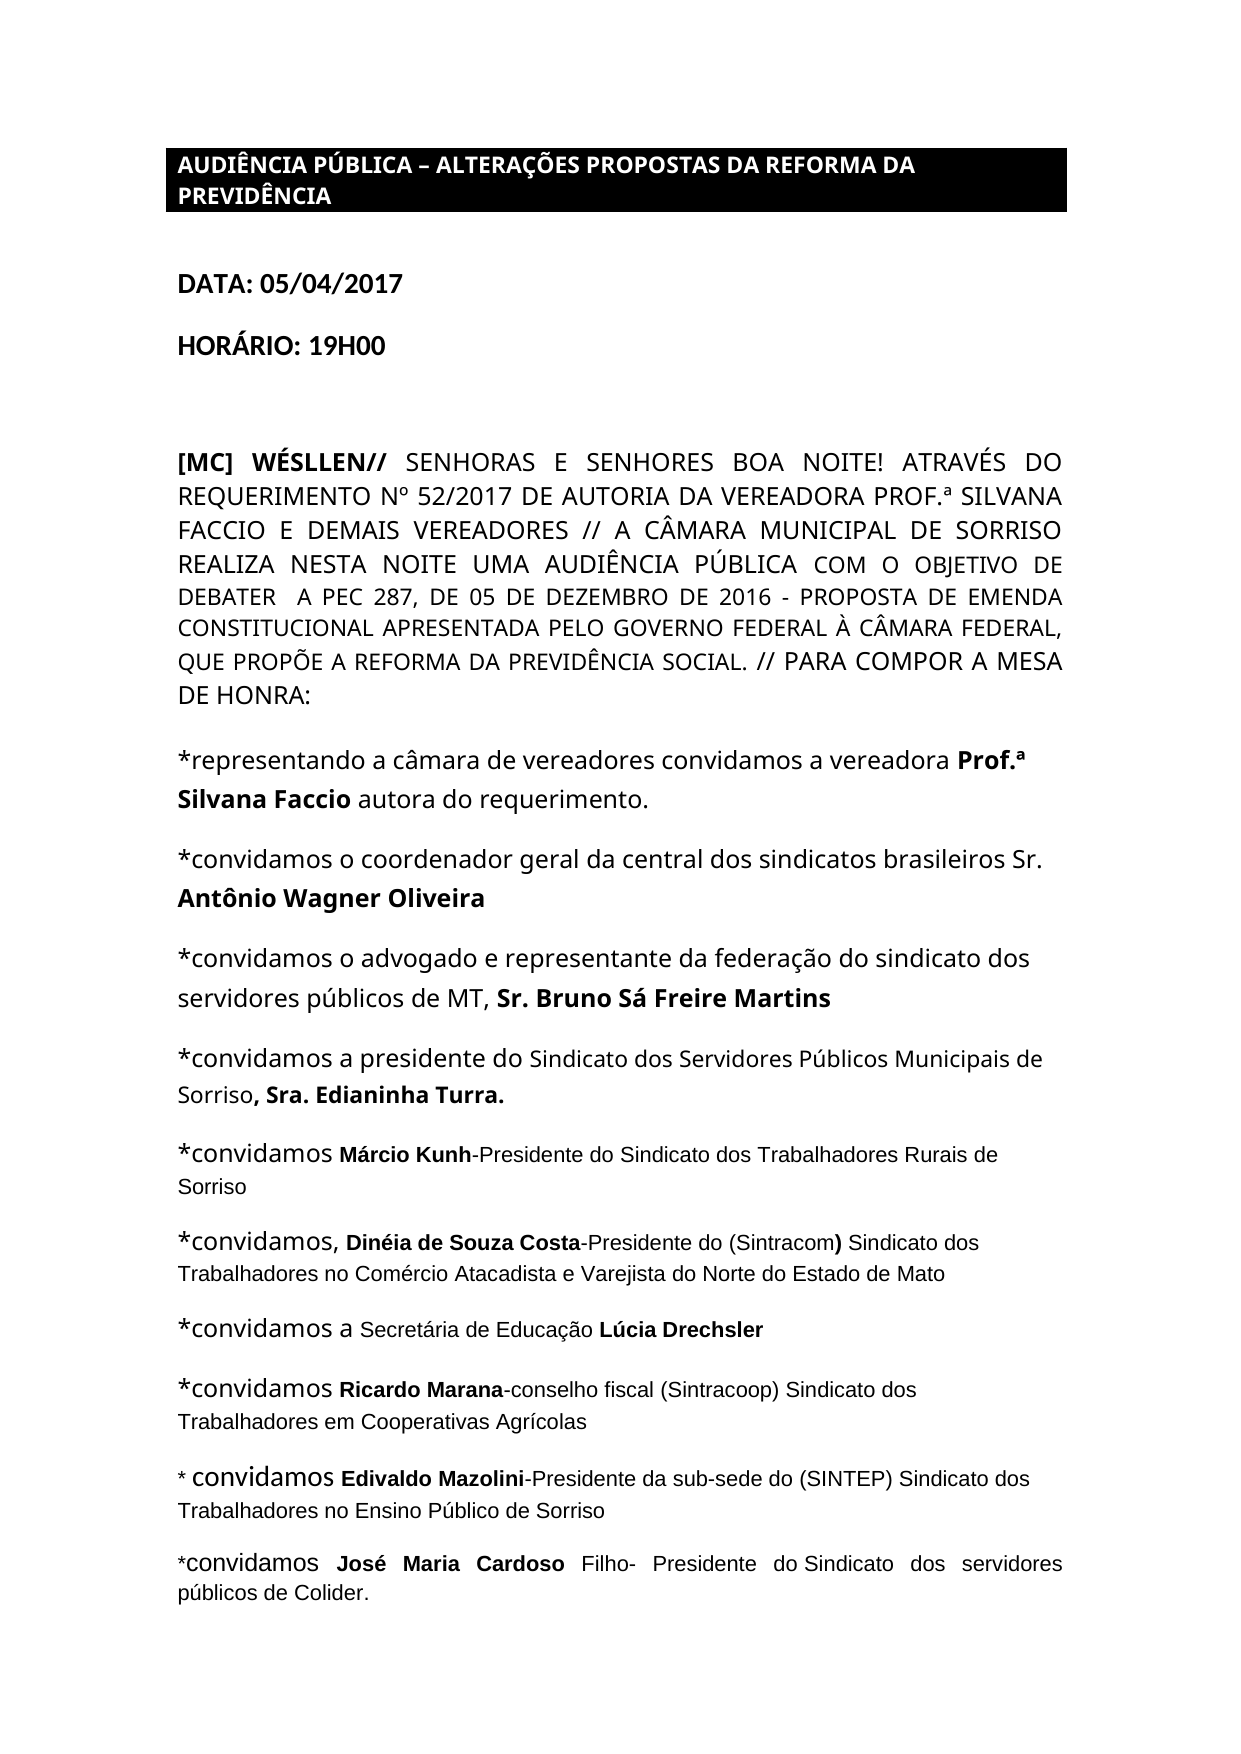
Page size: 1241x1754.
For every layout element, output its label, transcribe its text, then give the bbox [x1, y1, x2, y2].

text DATA: 05/04/2017 [177, 265, 1063, 301]
text HORÁRIO: 19H00 [177, 327, 1063, 363]
text *representando a câmara de vereadores convidamos a vereadora Prof.ª Silvana Faccio autora do requerimento. [177, 743, 1063, 816]
text *convidamos Ricardo Marana-conselho fiscal (Sintracoop) Sindicato dos Trabalhadores em Cooperativas Agrícolas [177, 1371, 1063, 1434]
text *convidamos o advogado e representante da federação do sindicato dos servidores públicos de MT, Sr. Bruno Sá Freire Martins [177, 941, 1063, 1014]
text *convidamos o coordenador geral da central dos sindicatos brasileiros Sr. Antônio Wagner Oliveira [177, 842, 1063, 915]
text *convidamos, Dinéia de Souza Costa-Presidente do (Sintracom) Sindicato dos Trabalhadores no Comércio Atacadista e Varejista do Norte do Estado de Mato [177, 1223, 1063, 1286]
text *convidamos Márcio Kunh-Presidente do Sindicato dos Trabalhadores Rurais de Sorriso [177, 1136, 1063, 1199]
text * convidamos Edivaldo Mazolini-Presidente da sub-sede do (SINTEP) Sindicato dos Trabalhadores no Ensino Público de Sorriso [177, 1458, 1063, 1523]
text [MC] WÉSLLEN// SENHORAS E SENHORES BOA NOITE! ATRAVÉS DO REQUERIMENTO Nº 52/2017 DE AUTORIA DA VEREADORA PROF.ª SILVANA FACCIO E DEMAIS VEREADORES // A CÂMARA MUNICIPAL DE SORRISO REALIZA NESTA NOITE UMA AUDIÊNCIA PÚBLICA COM O OBJETIVO DE DEBATER A PEC 287, DE 05 DE DEZEMBRO DE 2016 - PROPOSTA DE EMENDA CONSTITUCIONAL APRESENTADA PELO GOVERNO FEDERAL À CÂMARA FEDERAL, QUE PROPÕE A REFORMA DA PREVIDÊNCIA SOCIAL. // PARA COMPOR A MESA DE HONRA: [177, 444, 1063, 711]
text *convidamos José Maria Cardoso Filho- Presidente do Sindicato dos servidores públicos de Colider. [177, 1548, 1063, 1605]
table_header AUDIÊNCIA PÚBLICA – ALTERAÇÕES PROPOSTAS DA REFORMA DA PREVIDÊNCIA [167, 149, 1066, 211]
text *convidamos a Secretária de Educação Lúcia Drechsler [177, 1311, 1063, 1345]
text *convidamos a presidente do Sindicato dos Servidores Públicos Municipais de Sorriso, Sra. Edianinha Turra. [177, 1040, 1063, 1110]
